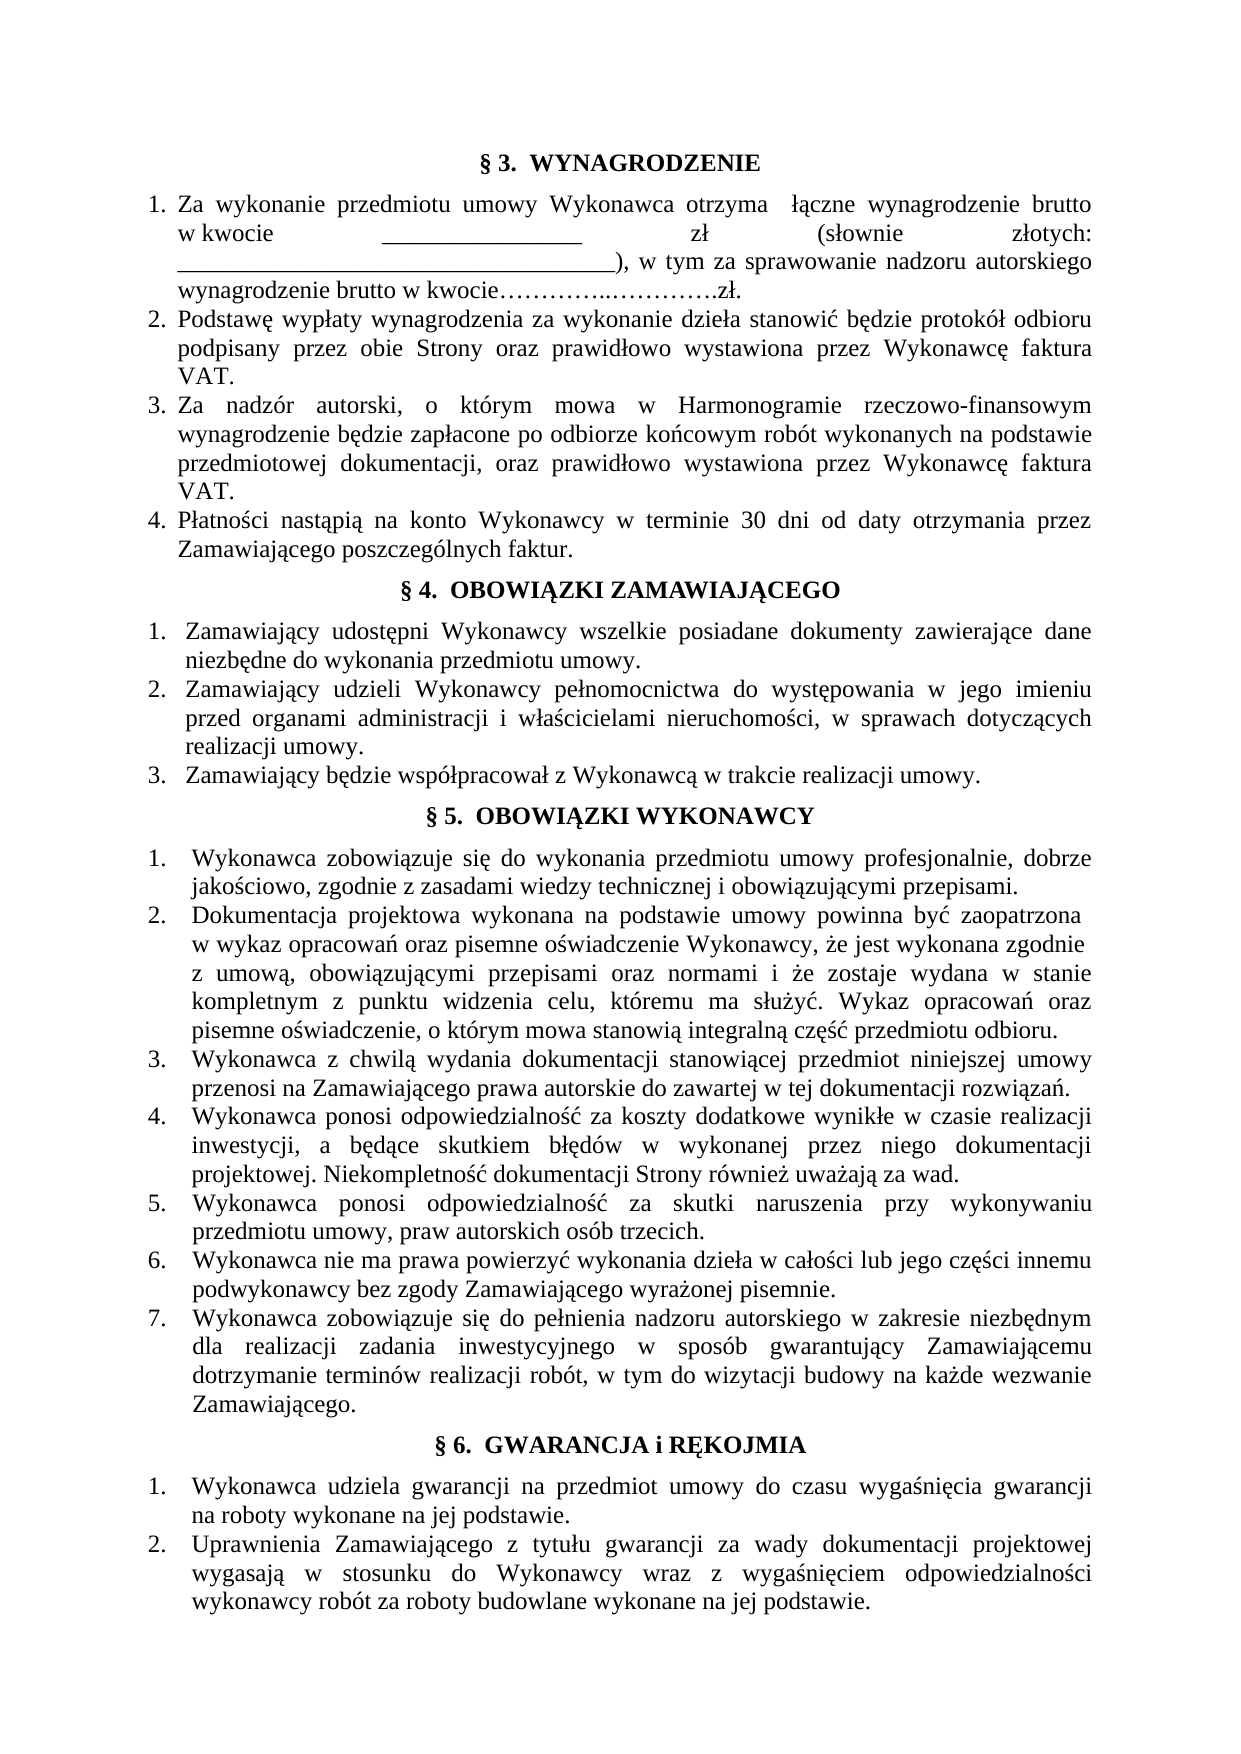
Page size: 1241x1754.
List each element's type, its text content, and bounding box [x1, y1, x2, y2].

list Zamawiający będzie współpracował z Wykonawcą w trakcie realizacji umowy. [148, 760, 1093, 789]
text § 4. OBOWIĄZKI ZAMAWIAJĄCEGO [148, 575, 1093, 604]
text § 6. GWARANCJA i RĘKOJMIA [148, 1430, 1093, 1459]
list Płatności nastąpią na konto Wykonawcy w terminie 30 dni od daty otrzymania przez Zamawiającego poszczególnych faktur. [148, 505, 1093, 563]
text 1. Wykonawca zobowiązuje się do wykonania przedmiotu umowy profesjonalnie, dobrze jakościowo, zgodnie z zasadami wiedzy technicznej i obowiązującymi przepisami. [148, 843, 1093, 900]
text 2. Uprawnienia Zamawiającego z tytułu gwarancji za wady dokumentacji projektowej wygasają w stosunku do Wykonawcy wraz z wygaśnięciem odpowiedzialności wykonawcy robót za roboty budowlane wykonane na jej podstawie. [148, 1529, 1093, 1615]
list Zamawiający udostępni Wykonawcy wszelkie posiadane dokumenty zawierające dane niezbędne do wykonania przedmiotu umowy. [148, 616, 1093, 674]
text § 3. WYNAGRODZENIE [148, 148, 1093, 176]
list Podstawę wypłaty wynagrodzenia za wykonanie dzieła stanowić będzie protokół odbioru podpisany przez obie Strony oraz prawidłowo wystawiona przez Wykonawcę faktura VAT. [148, 304, 1093, 390]
list Wykonawca nie ma prawa powierzyć wykonania dzieła w całości lub jego części innemu podwykonawcy bez zgody Zamawiającego wyrażonej pisemnie. [148, 1245, 1093, 1303]
text 2. Dokumentacja projektowa wykonana na podstawie umowy powinna być zaopatrzona w wykaz opracowań oraz pisemne oświadczenie Wykonawcy, że jest wykonana zgodnie z umową, obowiązującymi przepisami oraz normami i że zostaje wydana w stanie kompletnym z punktu widzenia celu, któremu ma służyć. Wykaz opracowań oraz pisemne oświadczenie, o którym mowa stanowią integralną część przedmiotu odbioru. [148, 900, 1093, 1044]
text 3. Wykonawca z chwilą wydania dokumentacji stanowiącej przedmiot niniejszej umowy przenosi na Zamawiającego prawa autorskie do zawartej w tej dokumentacji rozwiązań. [148, 1044, 1093, 1101]
list Wykonawca ponosi odpowiedzialność za skutki naruszenia przy wykonywaniu przedmiotu umowy, praw autorskich osób trzecich. [148, 1188, 1093, 1245]
text § 5. OBOWIĄZKI WYKONAWCY [148, 801, 1093, 830]
list Za wykonanie przedmiotu umowy Wykonawca otrzyma łączne wynagrodzenie brutto w kwocie ________________ zł (słownie złotych: ___________________________________), w tym za sprawowanie nadzoru autorskiego wynagrodzenie brutto w kwocie…………..………….zł. [148, 189, 1093, 304]
text 4. Wykonawca ponosi odpowiedzialność za koszty dodatkowe wynikłe w czasie realizacji inwestycji, a będące skutkiem błędów w wykonanej przez niego dokumentacji projektowej. Niekompletność dokumentacji Strony również uważają za wad. [148, 1101, 1093, 1188]
list Za nadzór autorski, o którym mowa w Harmonogramie rzeczowo-finansowym wynagrodzenie będzie zapłacone po odbiorze końcowym robót wykonanych na podstawie przedmiotowej dokumentacji, oraz prawidłowo wystawiona przez Wykonawcę faktura VAT. [148, 390, 1093, 505]
list Zamawiający udzieli Wykonawcy pełnomocnictwa do występowania w jego imieniu przed organami administracji i właścicielami nieruchomości, w sprawach dotyczących realizacji umowy. [148, 674, 1093, 760]
text 1. Wykonawca udziela gwarancji na przedmiot umowy do czasu wygaśnięcia gwarancji na roboty wykonane na jej podstawie. [148, 1471, 1093, 1529]
list Wykonawca zobowiązuje się do pełnienia nadzoru autorskiego w zakresie niezbędnym dla realizacji zadania inwestycyjnego w sposób gwarantujący Zamawiającemu dotrzymanie terminów realizacji robót, w tym do wizytacji budowy na każde wezwanie Zamawiającego. [148, 1303, 1093, 1418]
